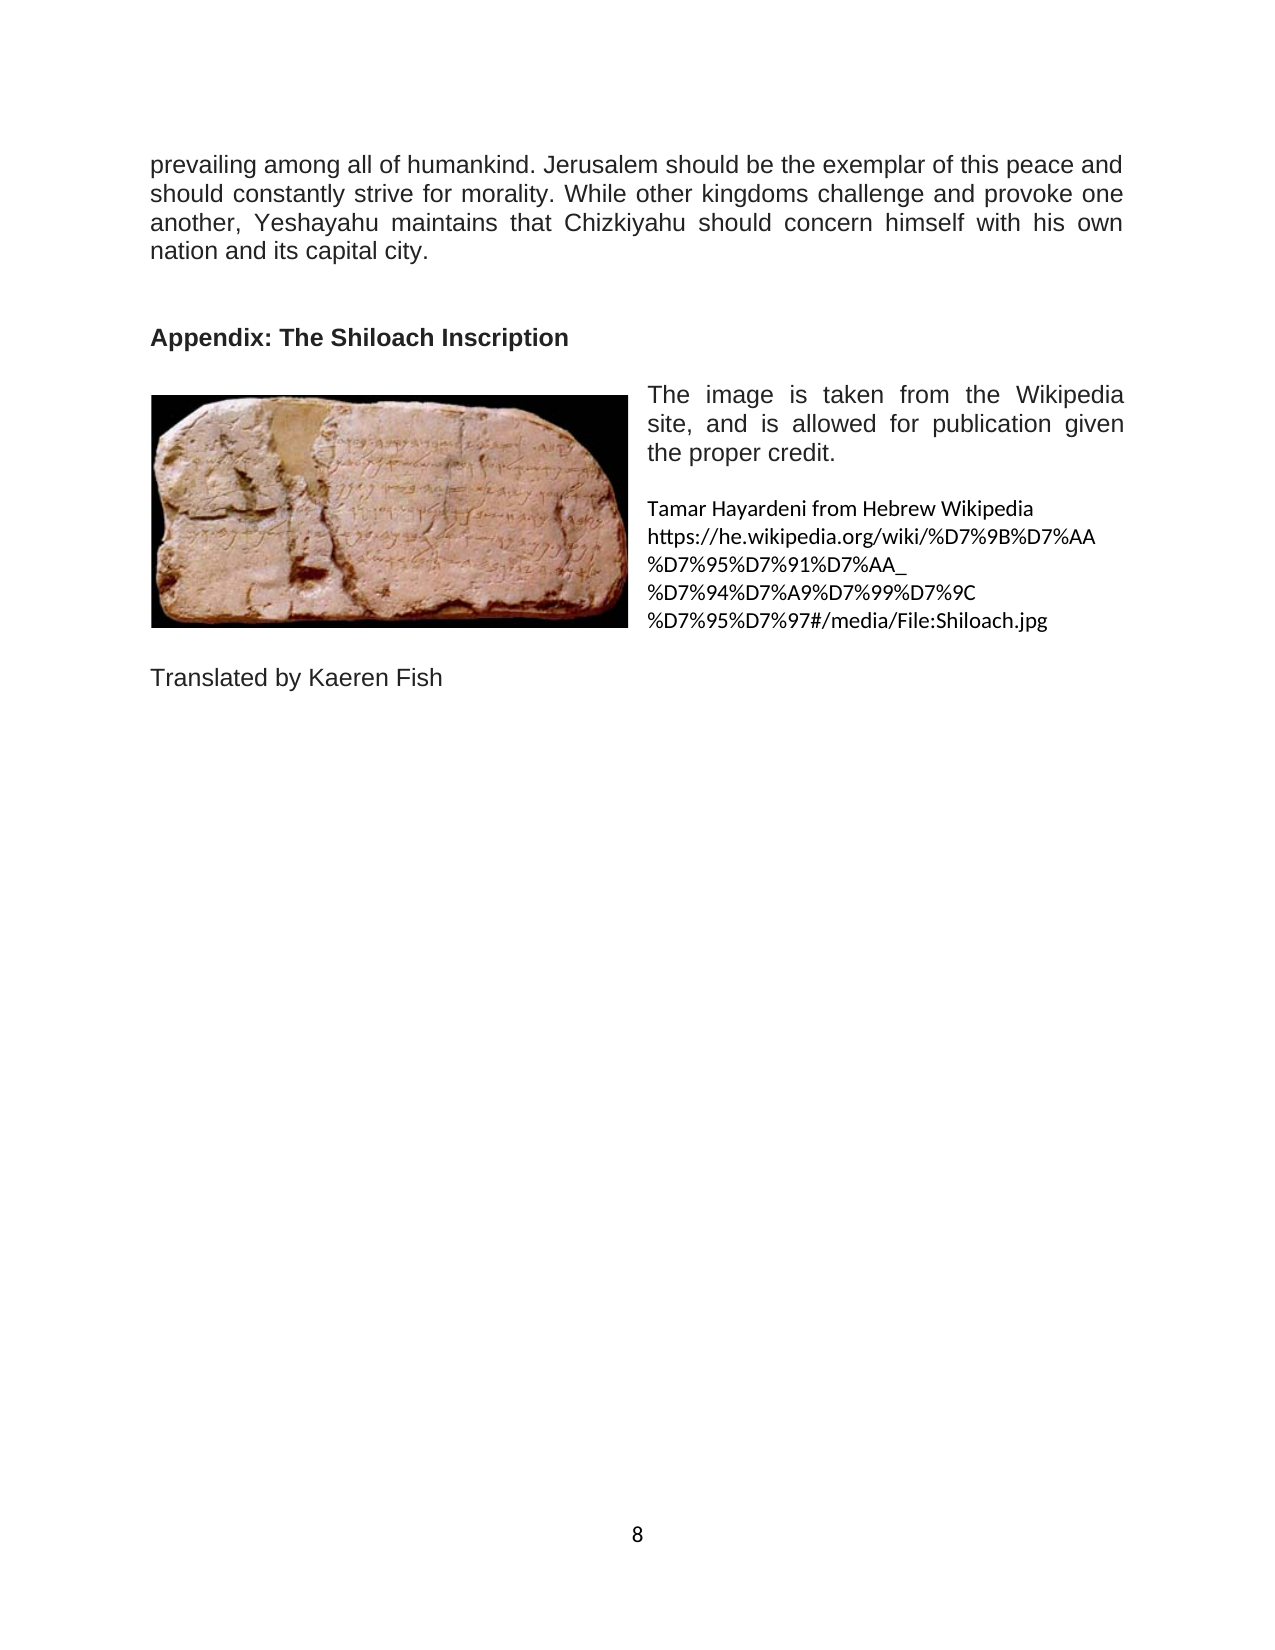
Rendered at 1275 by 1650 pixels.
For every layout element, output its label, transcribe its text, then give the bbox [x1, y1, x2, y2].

text The image is taken from the Wikipedia site, and is allowed for publication given the proper credit. [150, 380, 1125, 466]
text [150, 150, 1125, 265]
text Translated by Kaeren Fish [150, 663, 1125, 692]
text Appendix: The Shiloach Inscription [150, 322, 1125, 351]
picture [150, 395, 628, 627]
text https://he.wikipedia.org/wiki/%D7%9B%D7%AA%D7%95%D7%91%D7%AA_%D7%94%D7%A9%D7%99%D7%9C%D7%95%D7%97#/media/File:Shiloach.jpg [150, 522, 1125, 634]
text Tamar Hayardeni from Hebrew Wikipedia [628, 494, 1125, 522]
